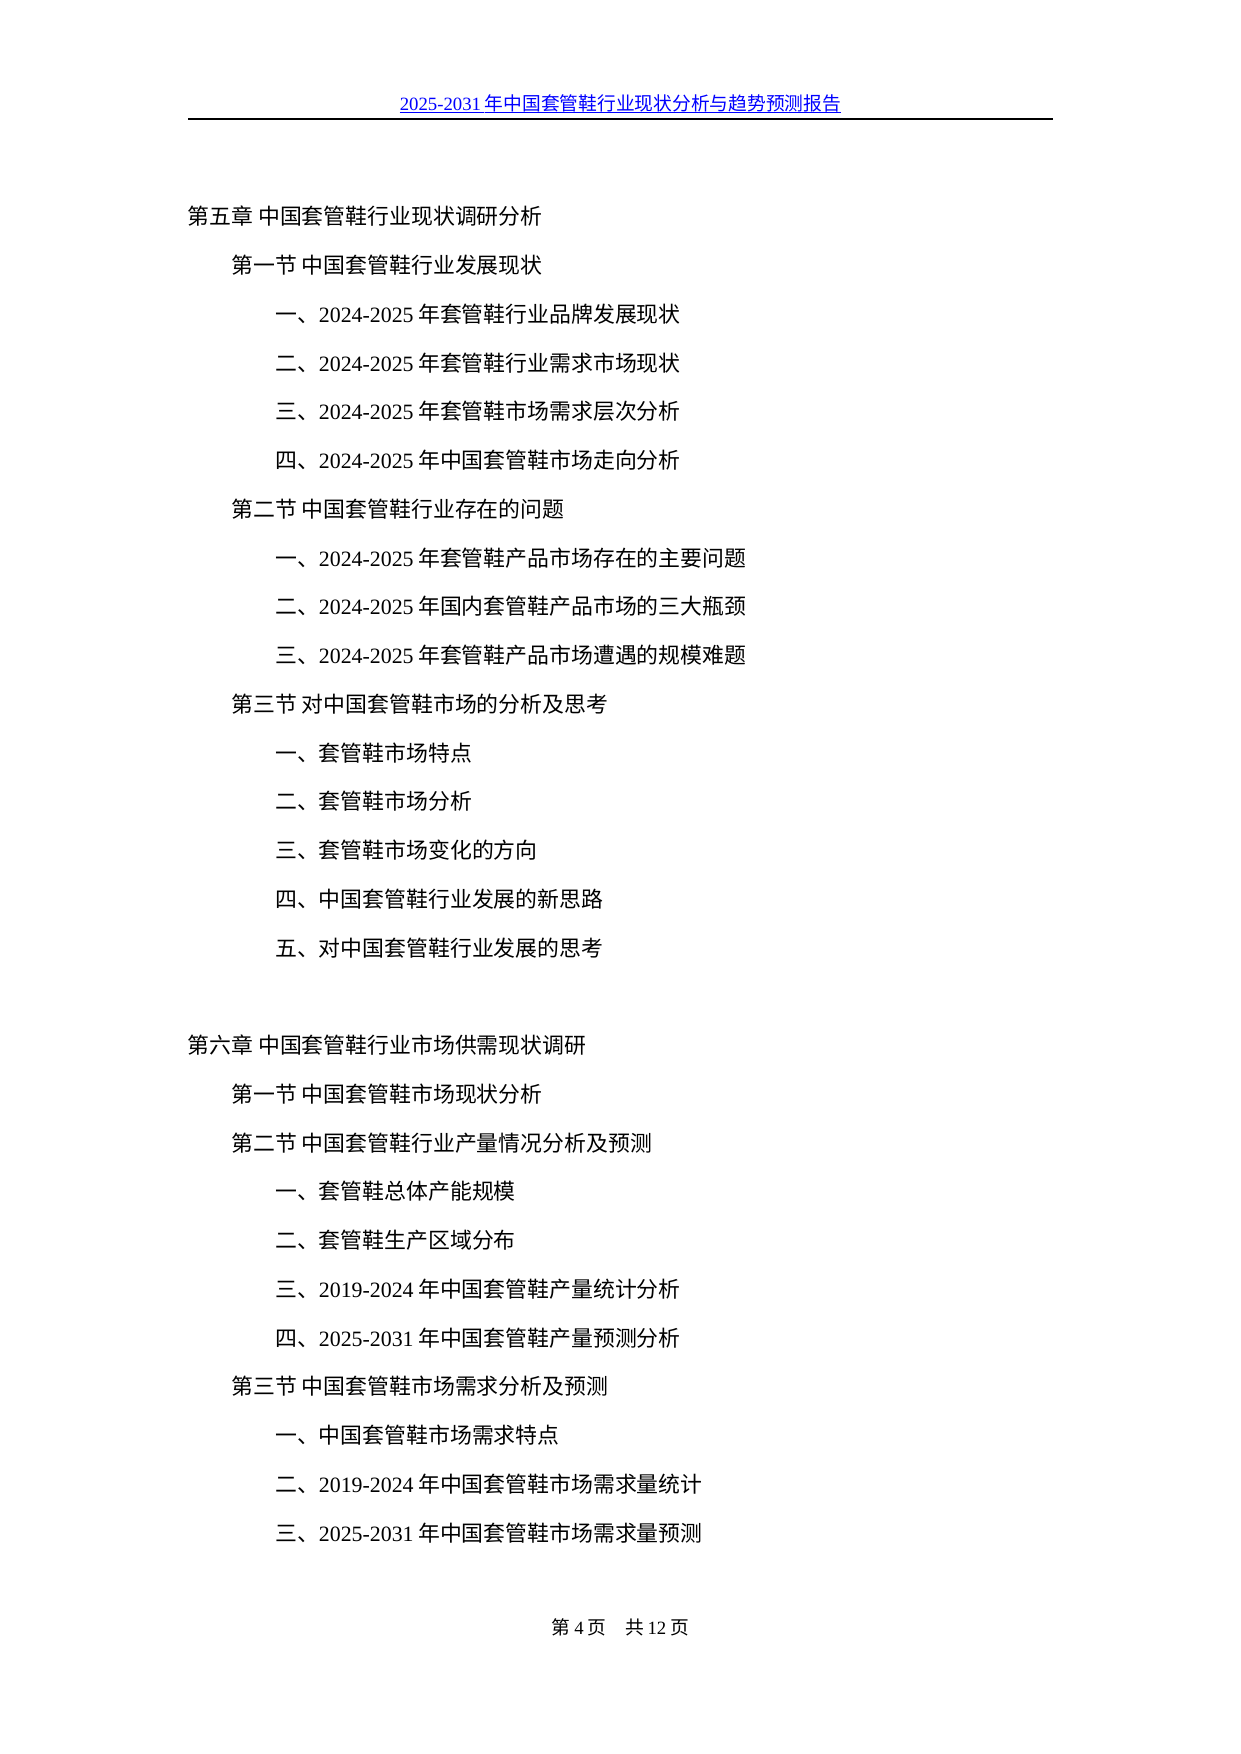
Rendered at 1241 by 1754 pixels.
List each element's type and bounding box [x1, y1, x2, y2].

text [187, 150, 1053, 1548]
